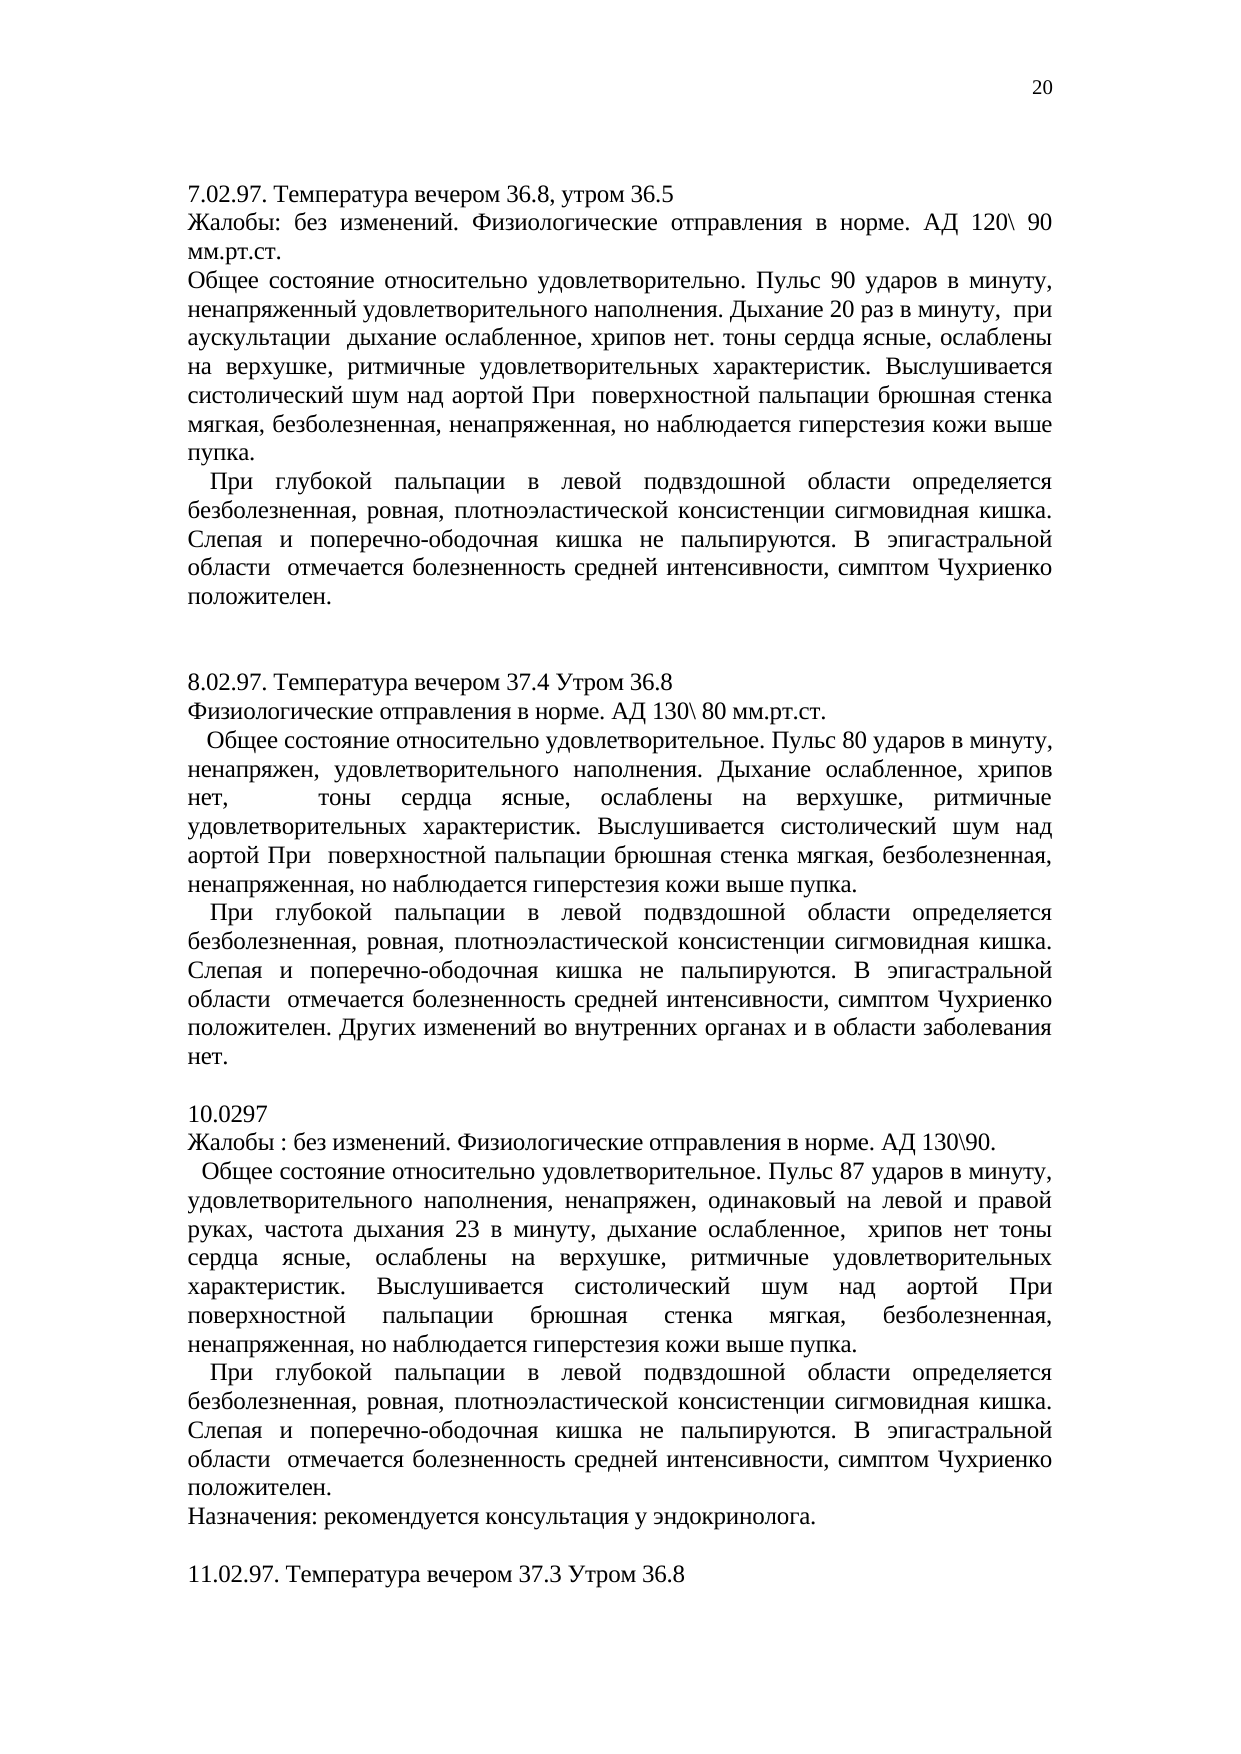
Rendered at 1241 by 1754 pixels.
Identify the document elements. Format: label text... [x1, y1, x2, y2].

text Назначения: рекомендуется консультация у эндокринолога. [187, 1501, 1053, 1530]
text Общее состояние относительно удовлетворительное. Пульс 80 ударов в минуту, ненапряжен, удовлетворительного наполнения. Дыхание ослабленное, хрипов нет, тоны сердца ясные, ослаблены на верхушке, ритмичные удовлетворительных характеристик. Выслушивается систолический шум над аортой При поверхностной пальпации брюшная стенка мягкая, безболезненная, ненапряженная, но наблюдается гиперстезия кожи выше пупка. [187, 725, 1053, 897]
text Жалобы: без изменений. Физиологические отправления в норме. АД 120\ 90 мм.рт.ст. [187, 207, 1053, 265]
text Жалобы : без изменений. Физиологические отправления в норме. АД 130\90. [187, 1127, 1053, 1156]
text 10.0297 [187, 1099, 1053, 1127]
text 8.02.97. Температура вечером 37.4 Утром 36.8 [187, 667, 1053, 696]
text Общее состояние относительно удовлетворительное. Пульс 87 ударов в минуту, удовлетворительного наполнения, ненапряжен, одинаковый на левой и правой руках, частота дыхания 23 в минуту, дыхание ослабленное, хрипов нет тоны сердца ясные, ослаблены на верхушке, ритмичные удовлетворительных характеристик. Выслушивается систолический шум над аортой При поверхностной пальпации брюшная стенка мягкая, безболезненная, ненапряженная, но наблюдается гиперстезия кожи выше пупка. [187, 1156, 1053, 1357]
text 11.02.97. Температура вечером 37.3 Утром 36.8 [187, 1559, 1053, 1587]
text 7.02.97. Температура вечером 36.8, утром 36.5 [187, 179, 1053, 207]
text При глубокой пальпации в левой подвздошной области определяется безболезненная, ровная, плотноэластической консистенции сигмовидная кишка. Слепая и поперечно-ободочная кишка не пальпируются. В эпигастральной области отмечается болезненность средней интенсивности, симптом Чухриенко положителен. Других изменений во внутренних органах и в области заболевания нет. [187, 897, 1053, 1070]
text Физиологические отправления в норме. АД 130\ 80 мм.рт.ст. [187, 696, 1053, 725]
